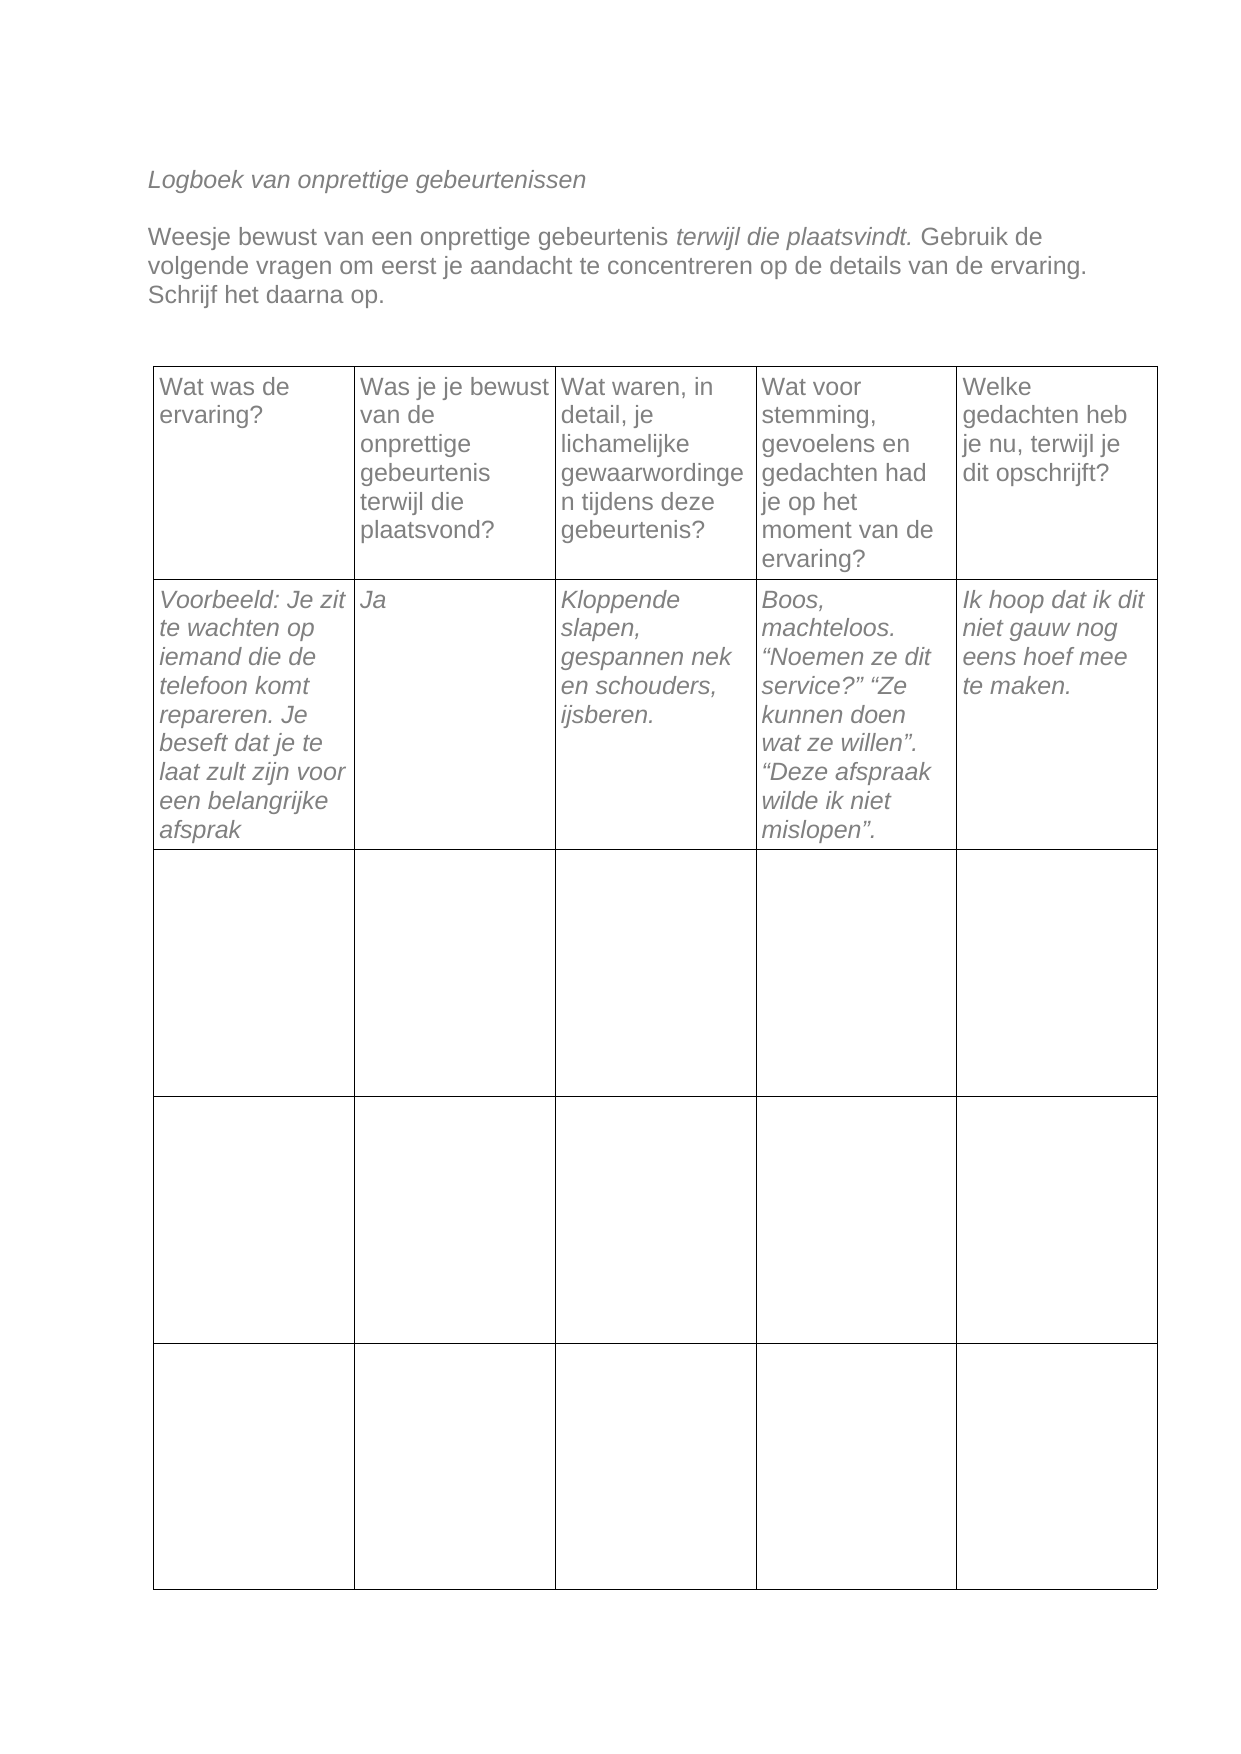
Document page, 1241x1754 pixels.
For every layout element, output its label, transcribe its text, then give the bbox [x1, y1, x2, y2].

table_cell Ja [355, 580, 555, 849]
table_cell Voorbeeld: Je zit te wachten op iemand die de telefoon komt repareren. Je beseft dat je te laat zult zijn voor een belangrijke afsprak [154, 580, 354, 849]
table_cell [757, 1344, 956, 1589]
table_cell [355, 1097, 555, 1342]
table_cell [757, 1097, 956, 1342]
table_cell [556, 1097, 756, 1342]
table_cell [957, 850, 1157, 1096]
table_header Wat voor stemming, gevoelens en gedachten had je op het moment van de ervaring? [757, 367, 956, 579]
table_cell Boos, machteloos. “Noemen ze dit service?” “Ze kunnen doen wat ze willen”. “Deze afspraak wilde ik niet mislopen”. [757, 580, 956, 849]
table_cell [154, 850, 354, 1096]
table_header Wat waren, in detail, je lichamelijke gewaarwordingen tijdens deze gebeurtenis? [556, 367, 756, 579]
table_cell [757, 850, 956, 1096]
text Weesje bewust van een onprettige gebeurtenis terwijl die plaatsvindt. Gebruik de volgende vragen om eerst je aandacht te concentreren op de details van de ervaring. Schrijf het daarna op. [148, 222, 1093, 308]
table_cell [355, 1344, 555, 1589]
table_cell [957, 1097, 1157, 1342]
table_header Was je je bewust van de onprettige gebeurtenis terwijl die plaatsvond? [355, 367, 555, 579]
text Logboek van onprettige gebeurtenissen [148, 164, 787, 193]
table_cell [154, 1097, 354, 1342]
table_cell [957, 1344, 1157, 1589]
table_cell [556, 1344, 756, 1589]
table_cell [556, 850, 756, 1096]
table_cell [154, 1344, 354, 1589]
table_header Wat was de ervaring? [154, 367, 354, 579]
table_cell Kloppende slapen, gespannen nek en schouders, ijsberen. [556, 580, 756, 849]
table_cell Ik hoop dat ik dit niet gauw nog eens hoef mee te maken. [957, 580, 1157, 849]
table_header Welke gedachten heb je nu, terwijl je dit opschrijft? [957, 367, 1157, 579]
table_cell [355, 850, 555, 1096]
